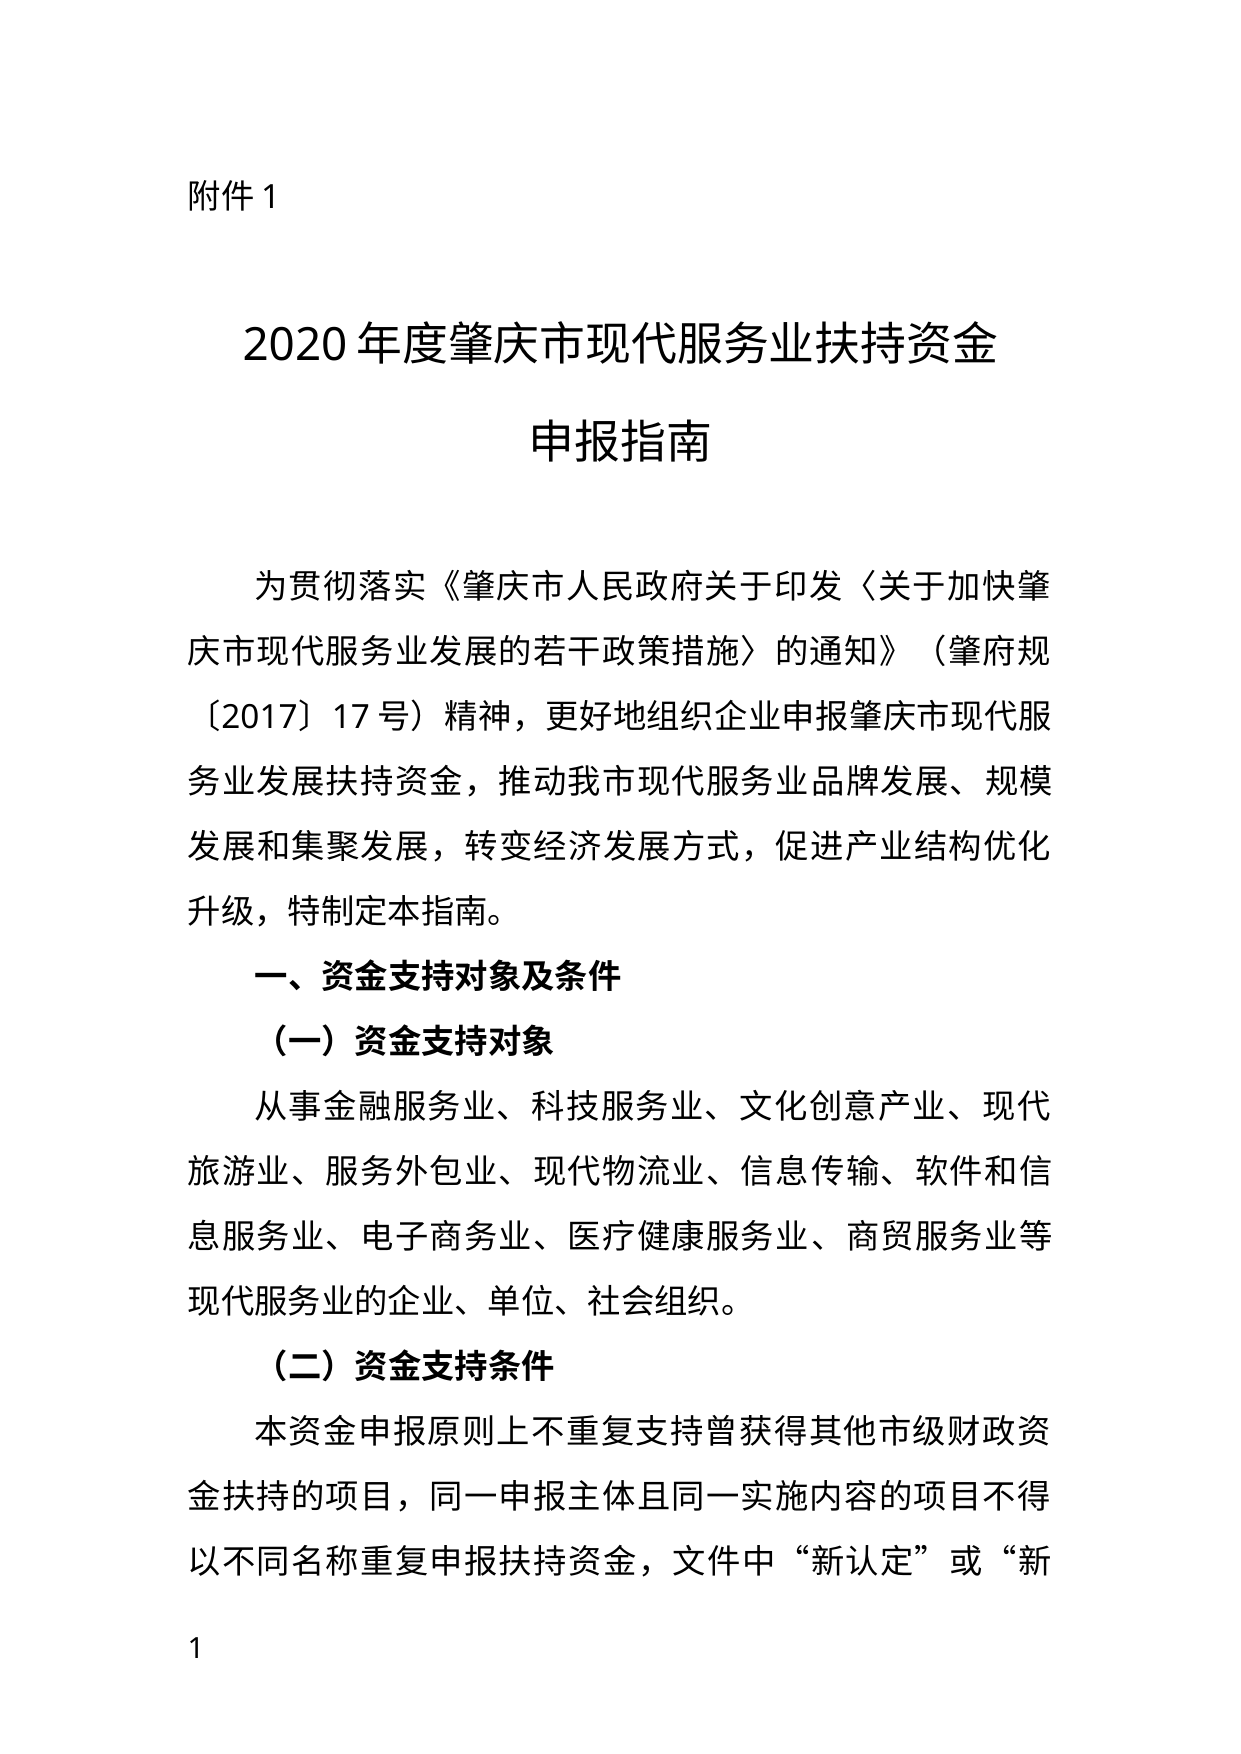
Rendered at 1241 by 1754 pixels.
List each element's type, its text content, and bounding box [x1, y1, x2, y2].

text （一）资金支持对象 [187, 1007, 1053, 1072]
text 附件1 [187, 162, 1053, 227]
text 一、资金支持对象及条件 [187, 942, 1053, 1007]
text 申报指南 [187, 389, 1053, 487]
text 从事金融服务业、科技服务业、文化创意产业、现代旅游业、服务外包业、现代物流业、信息传输、软件和信息服务业、电子商务业、医疗健康服务业、商贸服务业等现代服务业的企业、单位、社会组织。 [187, 1072, 1053, 1332]
text 2020年度肇庆市现代服务业扶持资金 [187, 292, 1053, 389]
text 为贯彻落实《肇庆市人民政府关于印发〈关于加快肇庆市现代服务业发展的若干政策措施〉的通知》（肇府规〔2017〕17号）精神，更好地组织企业申报肇庆市现代服务业发展扶持资金，推动我市现代服务业品牌发展、规模发展和集聚发展，转变经济发展方式，促进产业结构优化升级，特制定本指南。 [187, 552, 1053, 942]
text （二）资金支持条件 [187, 1332, 1053, 1397]
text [187, 1397, 1053, 1592]
